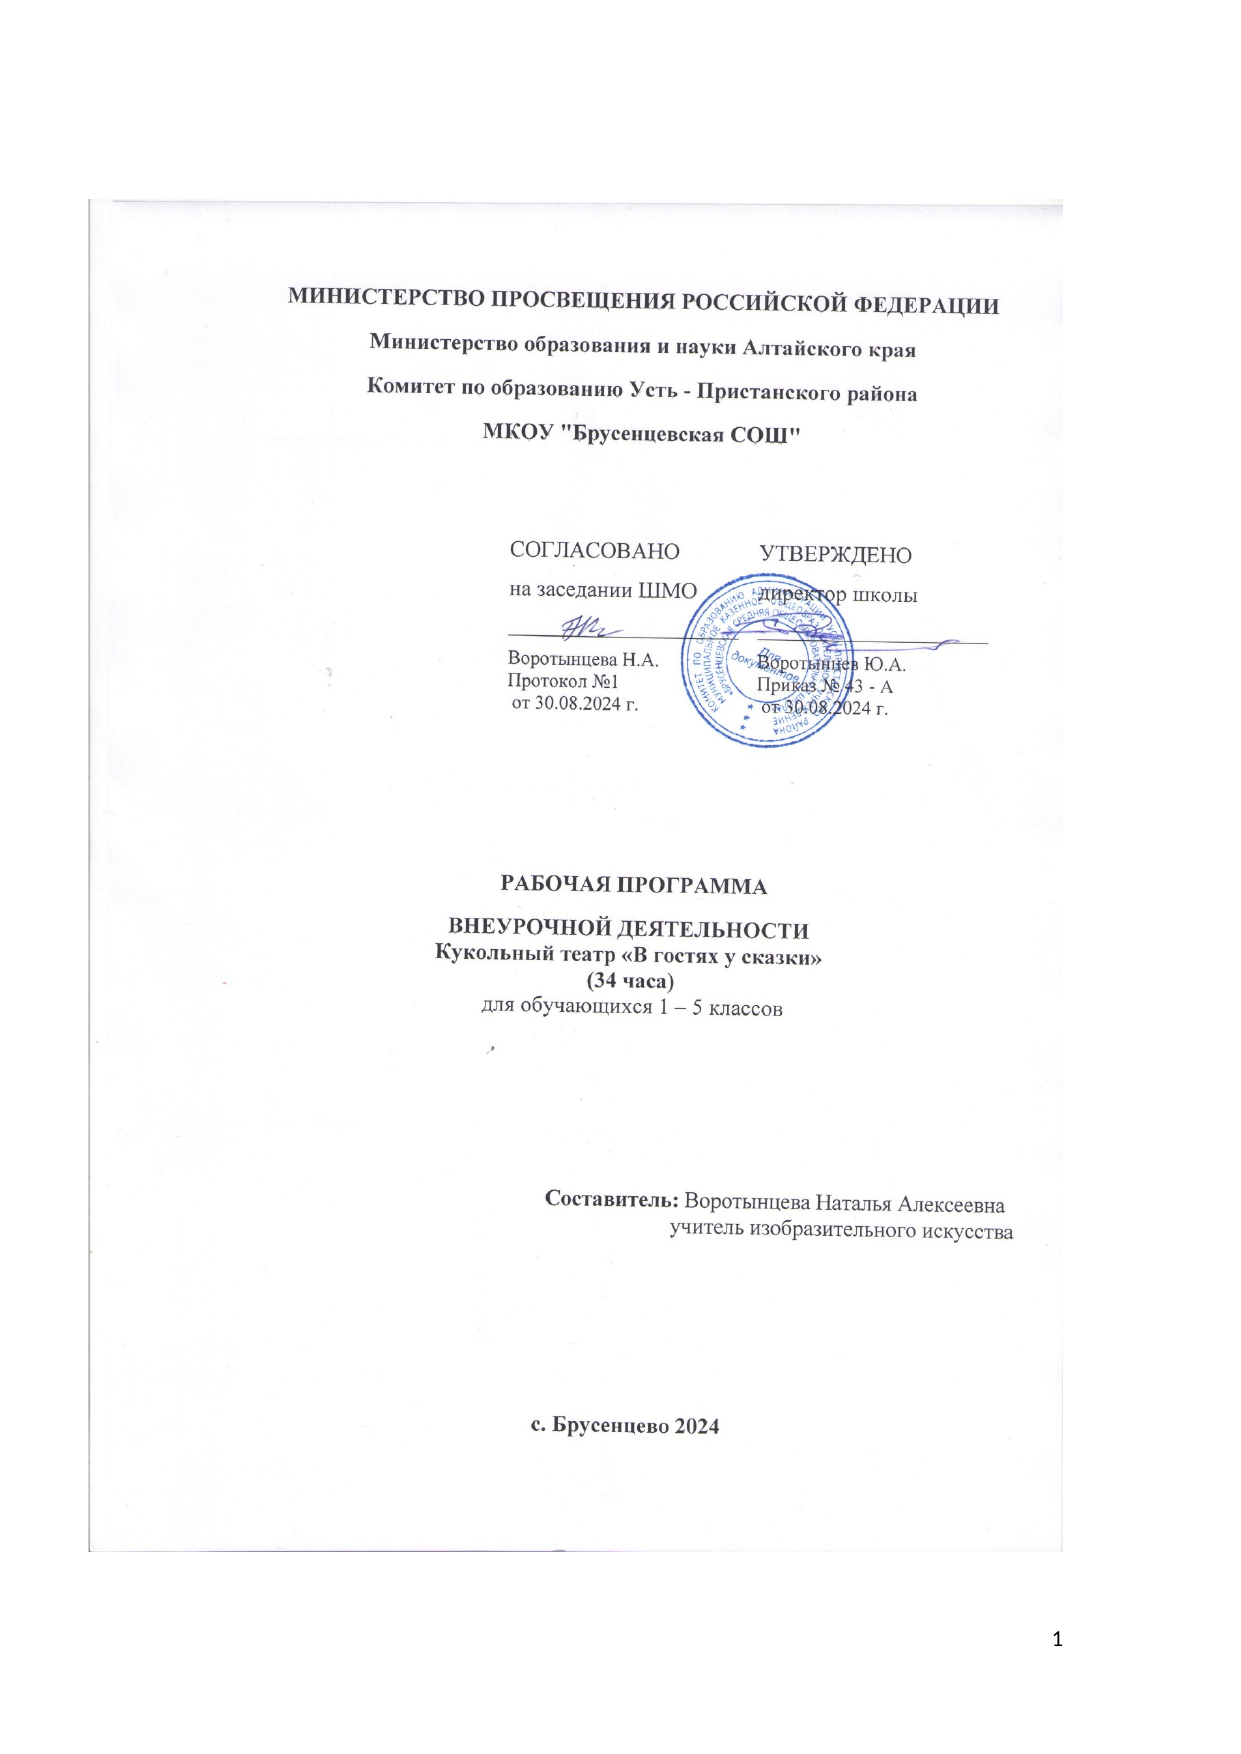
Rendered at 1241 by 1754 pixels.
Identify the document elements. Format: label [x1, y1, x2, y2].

picture [88, 199, 1063, 1552]
